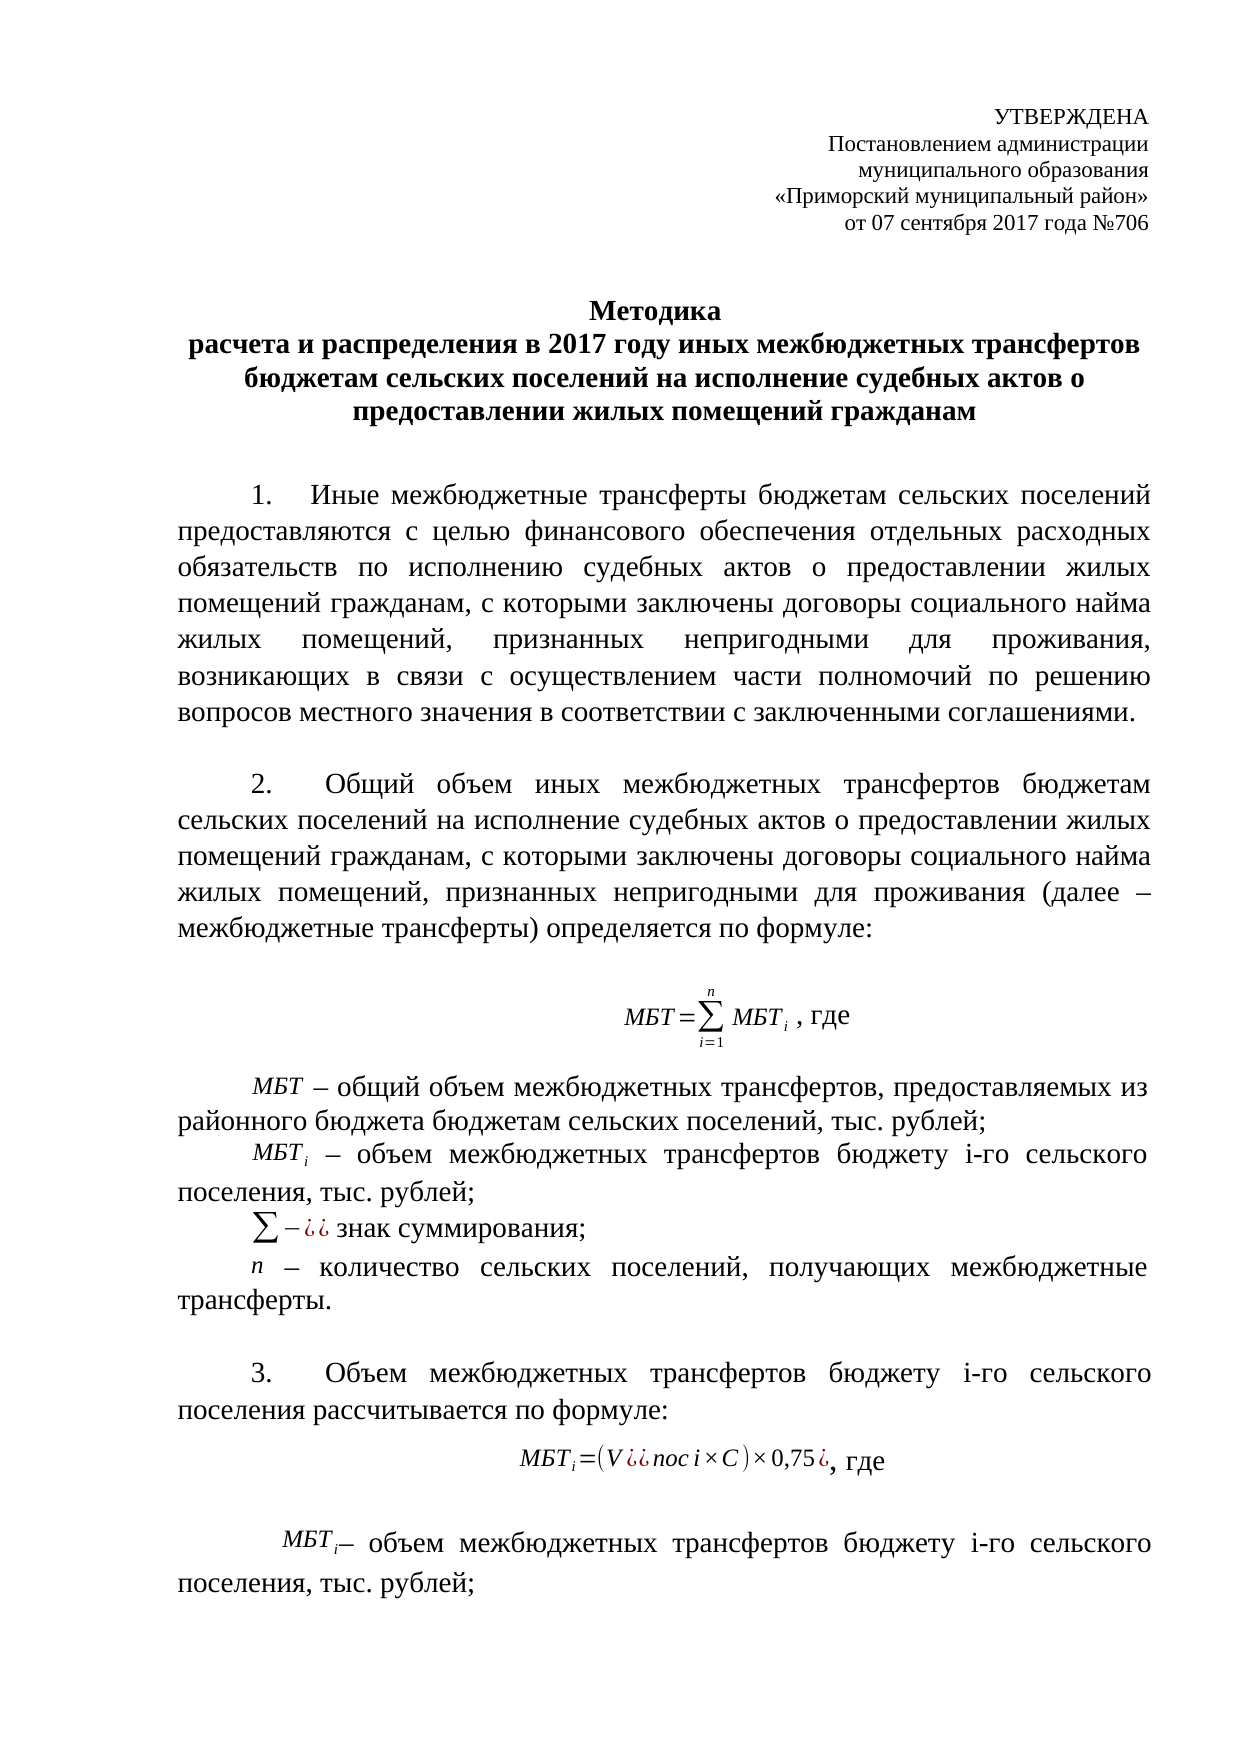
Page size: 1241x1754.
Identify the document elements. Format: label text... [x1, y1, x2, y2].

text УТВЕРЖДЕНА [221, 103, 1149, 130]
text – общий объем межбюджетных трансфертов, предоставляемых из районного бюджета бюджетам сельских поселений, тыс. рублей; [177, 1069, 1149, 1137]
title , где [177, 1439, 1152, 1478]
list знак суммирования; [177, 1210, 1149, 1246]
list Объем межбюджетных трансфертов бюджету i-го сельского поселения рассчитывается по формуле: [177, 1352, 1152, 1427]
title – объем межбюджетных трансфертов бюджету i-го сельского поселения, тыс. рублей; [177, 1525, 1152, 1598]
text – количество сельских поселений, получающих межбюджетные трансферты. [177, 1249, 1149, 1316]
text «Приморский муниципальный район» [221, 182, 1149, 209]
list Иные межбюджетные трансферты бюджетам сельских поселений предоставляются с целью финансового обеспечения отдельных расходных обязательств по исполнению судебных актов о предоставлении жилых помещений гражданам, с которыми заключены договоры социального найма жилых помещений, признанных непригодными для проживания, возникающих в связи с осуществлением части полномочий по решению вопросов местного значения в соответствии с заключенными соглашениями. [177, 477, 1152, 727]
list , где [324, 983, 1149, 1050]
list Общий объем иных межбюджетных трансфертов бюджетам сельских поселений на исполнение судебных актов о предоставлении жилых помещений гражданам, с которыми заключены договоры социального найма жилых помещений, признанных непригодными для проживания (далее – межбюджетные трансферты) определяется по формуле: [177, 766, 1152, 944]
text Методика [177, 293, 1133, 326]
text муниципального образования [221, 156, 1149, 182]
text расчета и распределения в 2017 году иных межбюджетных трансфертов бюджетам сельских поселений на исполнение судебных актов о предоставлении жилых помещений гражданам [177, 326, 1152, 427]
text Постановлением администрации [221, 130, 1149, 156]
list – объем межбюджетных трансфертов бюджету i-го сельского поселения, тыс. рублей; [177, 1137, 1149, 1207]
text от 07 сентября 2017 года №706 [221, 209, 1149, 235]
